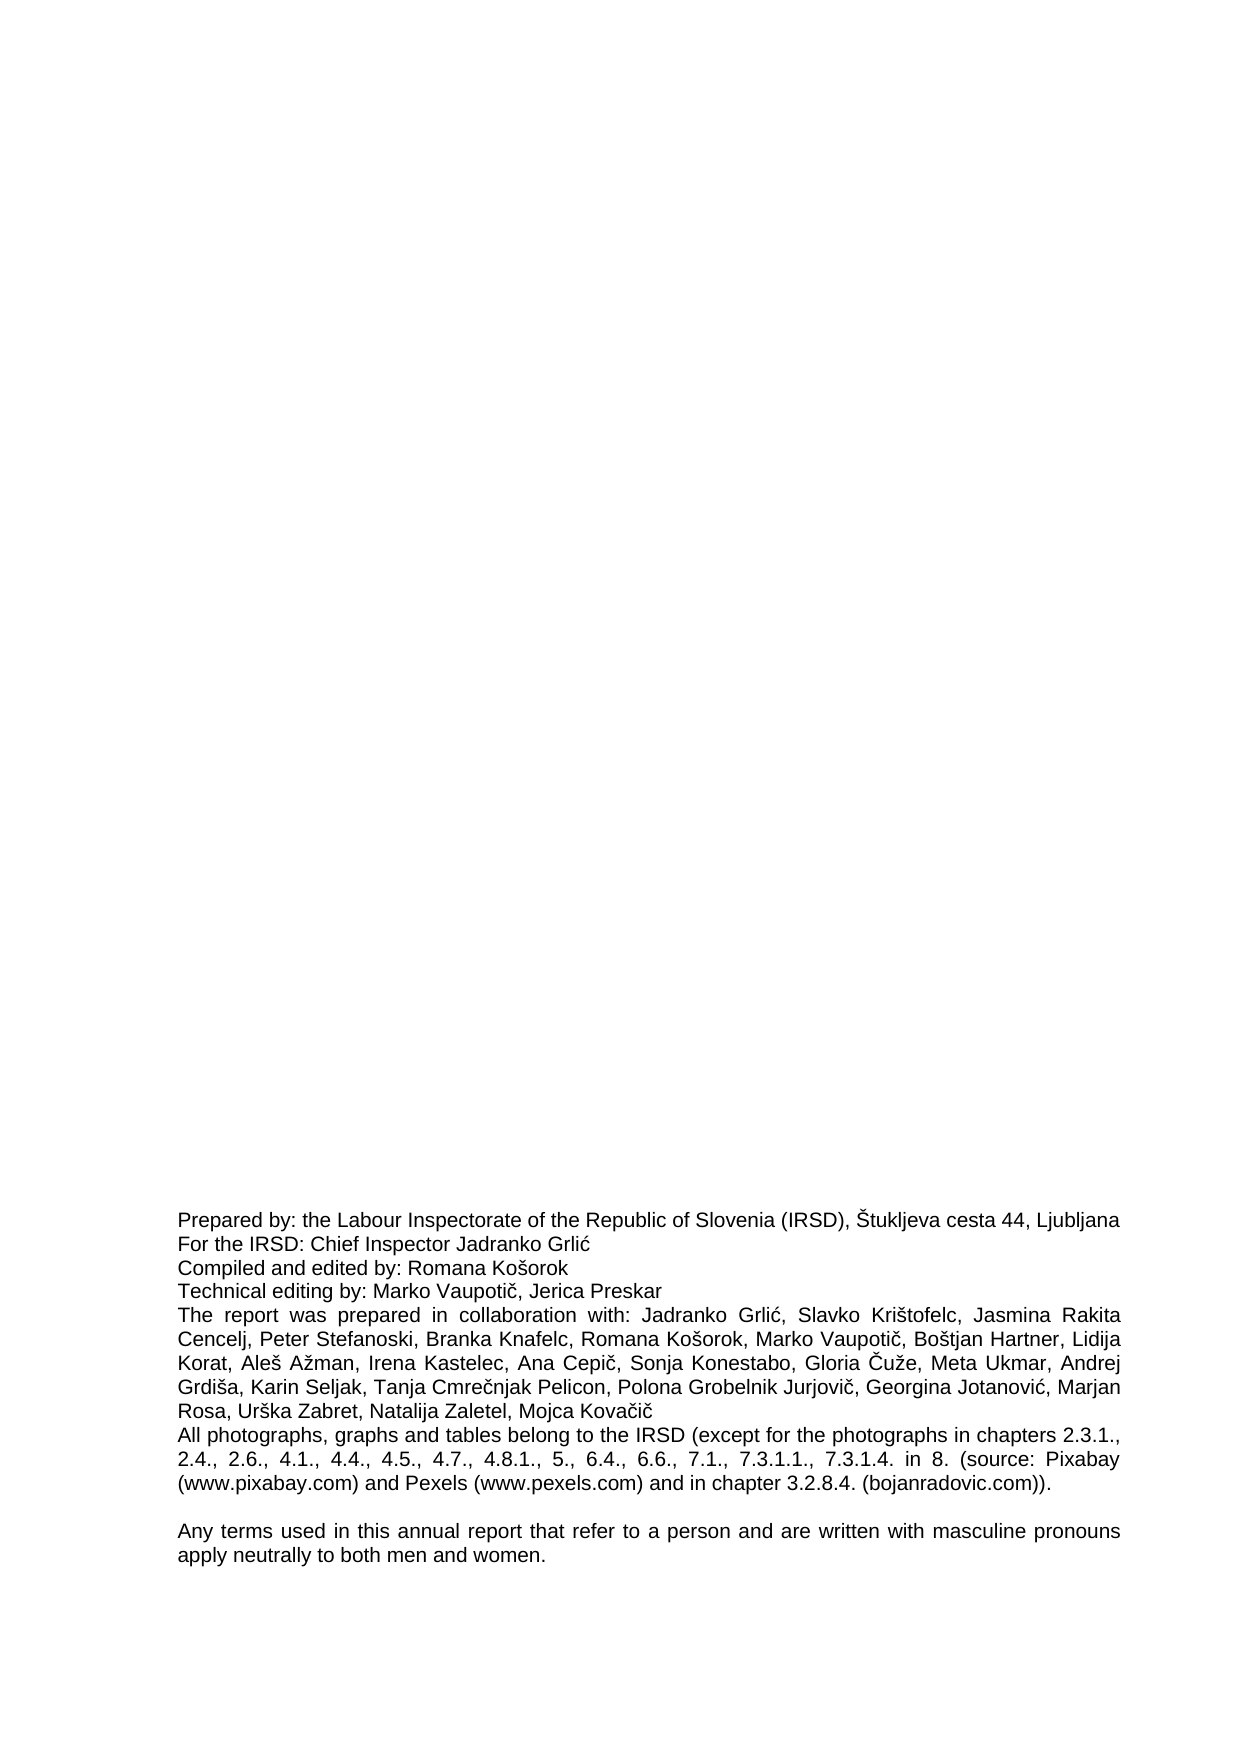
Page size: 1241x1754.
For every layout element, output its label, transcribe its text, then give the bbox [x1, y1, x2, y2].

text For the IRSD: Chief Inspector Jadranko Grlić [177, 1231, 1122, 1255]
text Compiled and edited by: Romana Košorok [177, 1255, 1122, 1279]
text All photographs, graphs and tables belong to the IRSD (except for the photographs in chapters 2.3.1., 2.4., 2.6., 4.1., 4.4., 4.5., 4.7., 4.8.1., 5., 6.4., 6.6., 7.1., 7.3.1.1., 7.3.1.4. in 8. (source: Pixabay (www.pixabay.com) and Pexels (www.pexels.com) and in chapter 3.2.8.4. (bojanradovic.com)). [177, 1423, 1122, 1495]
text The report was prepared in collaboration with: Jadranko Grlić, Slavko Krištofelc, Jasmina Rakita Cencelj, Peter Stefanoski, Branka Knafelc, Romana Košorok, Marko Vaupotič, Boštjan Hartner, Lidija Korat, Aleš Ažman, Irena Kastelec, Ana Cepič, Sonja Konestabo, Gloria Čuže, Meta Ukmar, Andrej Grdiša, Karin Seljak, Tanja Cmrečnjak Pelicon, Polona Grobelnik Jurjovič, Georgina Jotanović, Marjan Rosa, Urška Zabret, Natalija Zaletel, Mojca Kovačič [177, 1303, 1122, 1423]
text Technical editing by: Marko Vaupotič, Jerica Preskar [177, 1279, 1122, 1303]
text Prepared by: the Labour Inspectorate of the Republic of Slovenia (IRSD), Štukljeva cesta 44, Ljubljana [177, 1207, 1122, 1231]
text Any terms used in this annual report that refer to a person and are written with masculine pronouns apply neutrally to both men and women. [177, 1519, 1122, 1567]
